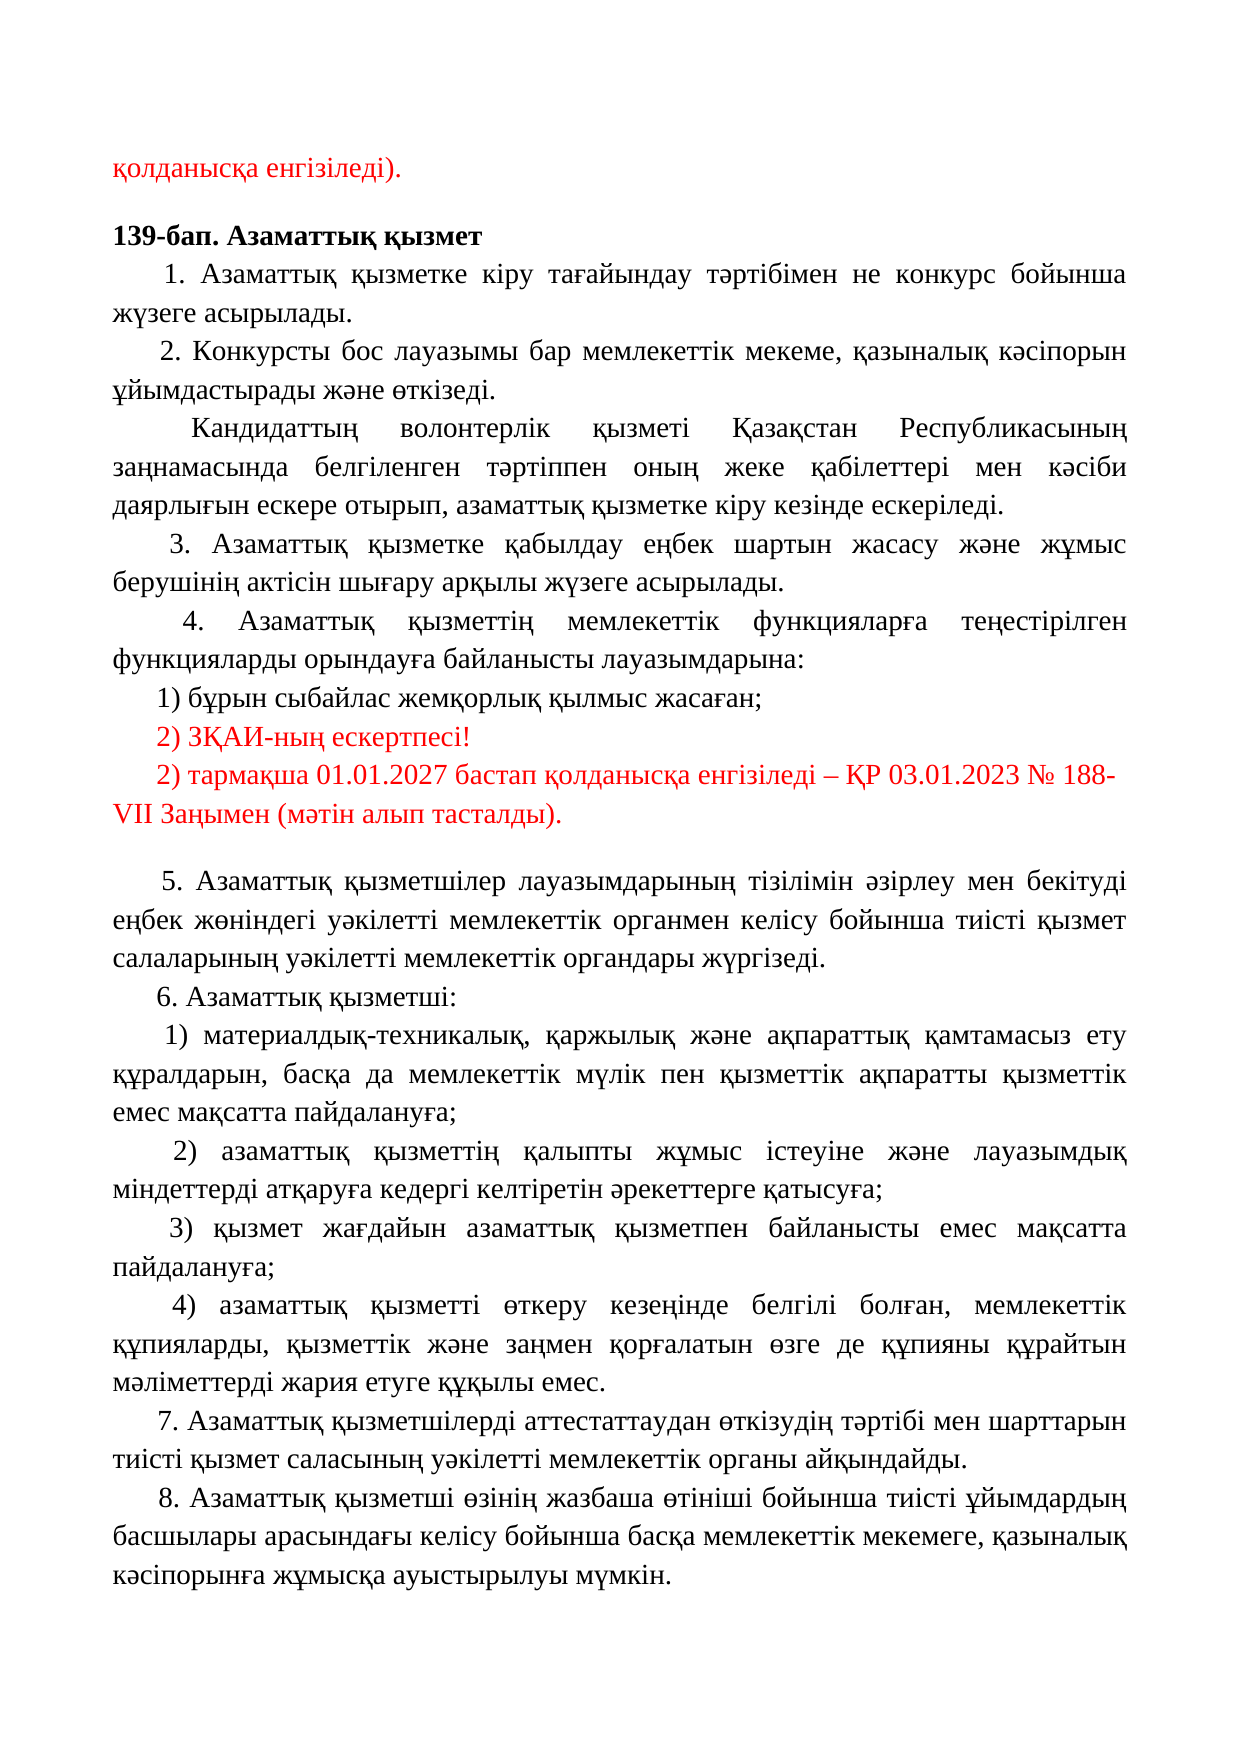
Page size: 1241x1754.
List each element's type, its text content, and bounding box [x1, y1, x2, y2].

text 7. Азаматтық қызметшілерді аттестаттаудан өткізудің тәртібі мен шарттарын тиісті қызмет саласының уәкілетті мемлекеттік органы айқындайды. [112, 1403, 1128, 1475]
text 1) материалдық-техникалық, қаржылық және ақпараттық қамтамасыз ету құралдарын, басқа да мемлекеттік мүлік пен қызметтік ақпаратты қызметтік емес мақсатта пайдалануға; [112, 1017, 1128, 1128]
text 1) бұрын сыбайлас жемқорлық қылмыс жасаған; [112, 680, 1128, 714]
text 3. Азаматтық қызметке қабылдау еңбек шартын жасасу және жұмыс берушінің актісін шығару арқылы жүзеге асырылады. [112, 526, 1128, 598]
text 8. Азаматтық қызметші өзінің жазбаша өтініші бойынша тиісті ұйымдардың басшылары арасындағы келісу бойынша басқа мемлекеттік мекемеге, қазыналық кәсіпорынға жұмысқа ауыстырылуы мүмкін. [112, 1480, 1128, 1591]
text 6. Азаматтық қызметші: [112, 979, 1128, 1012]
text 5. Азаматтық қызметшілер лауазымдарының тізілімін әзірлеу мен бекітуді еңбек жөнiндегi уәкiлеттi мемлекеттiк органмен келісу бойынша тиiстi қызмет салаларының уәкiлеттi мемлекеттiк органдары жүргізеді. [112, 863, 1128, 974]
text 2) ЗҚАИ-ның ескертпесі! 2) тармақша 01.01.2027 бастап қолданысқа енгізіледі – ҚР 03.01.2023 № 188-VII Заңымен (мәтін алып тасталды). [112, 719, 1128, 859]
text 139-бап. Азаматтық қызмет [112, 218, 1128, 251]
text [112, 150, 1128, 214]
text 2. Конкурсты бос лауазымы бар мемлекеттік мекеме, қазыналық кәсіпорын ұйымдастырады және өткізеді. [112, 333, 1128, 405]
text 1. Азаматтық қызметке кіру тағайындау тәртібімен не конкурс бойынша жүзеге асырылады. [112, 256, 1128, 328]
text 3) қызмет жағдайын азаматтық қызметпен байланысты емес мақсатта пайдалануға; [112, 1210, 1128, 1282]
text 4. Азаматтық қызметтің мемлекеттік функцияларға теңестірілген функцияларды орындауға байланысты лауазымдарына: [112, 603, 1128, 675]
text Кандидаттың волонтерлік қызметі Қазақстан Республикасының заңнамасында белгіленген тәртіппен оның жеке қабілеттері мен кәсіби даярлығын ескере отырып, азаматтық қызметке кіру кезінде ескеріледі. [112, 410, 1128, 521]
text 2) азаматтық қызметтің қалыпты жұмыс істеуіне және лауазымдық міндеттерді атқаруға кедергі келтіретін әрекеттерге қатысуға; [112, 1133, 1128, 1205]
text 4) азаматтық қызметті өткеру кезеңінде белгілі болған, мемлекеттік құпияларды, қызметтік және заңмен қорғалатын өзге де құпияны құрайтын мәліметтерді жария етуге құқылы емес. [112, 1287, 1128, 1398]
